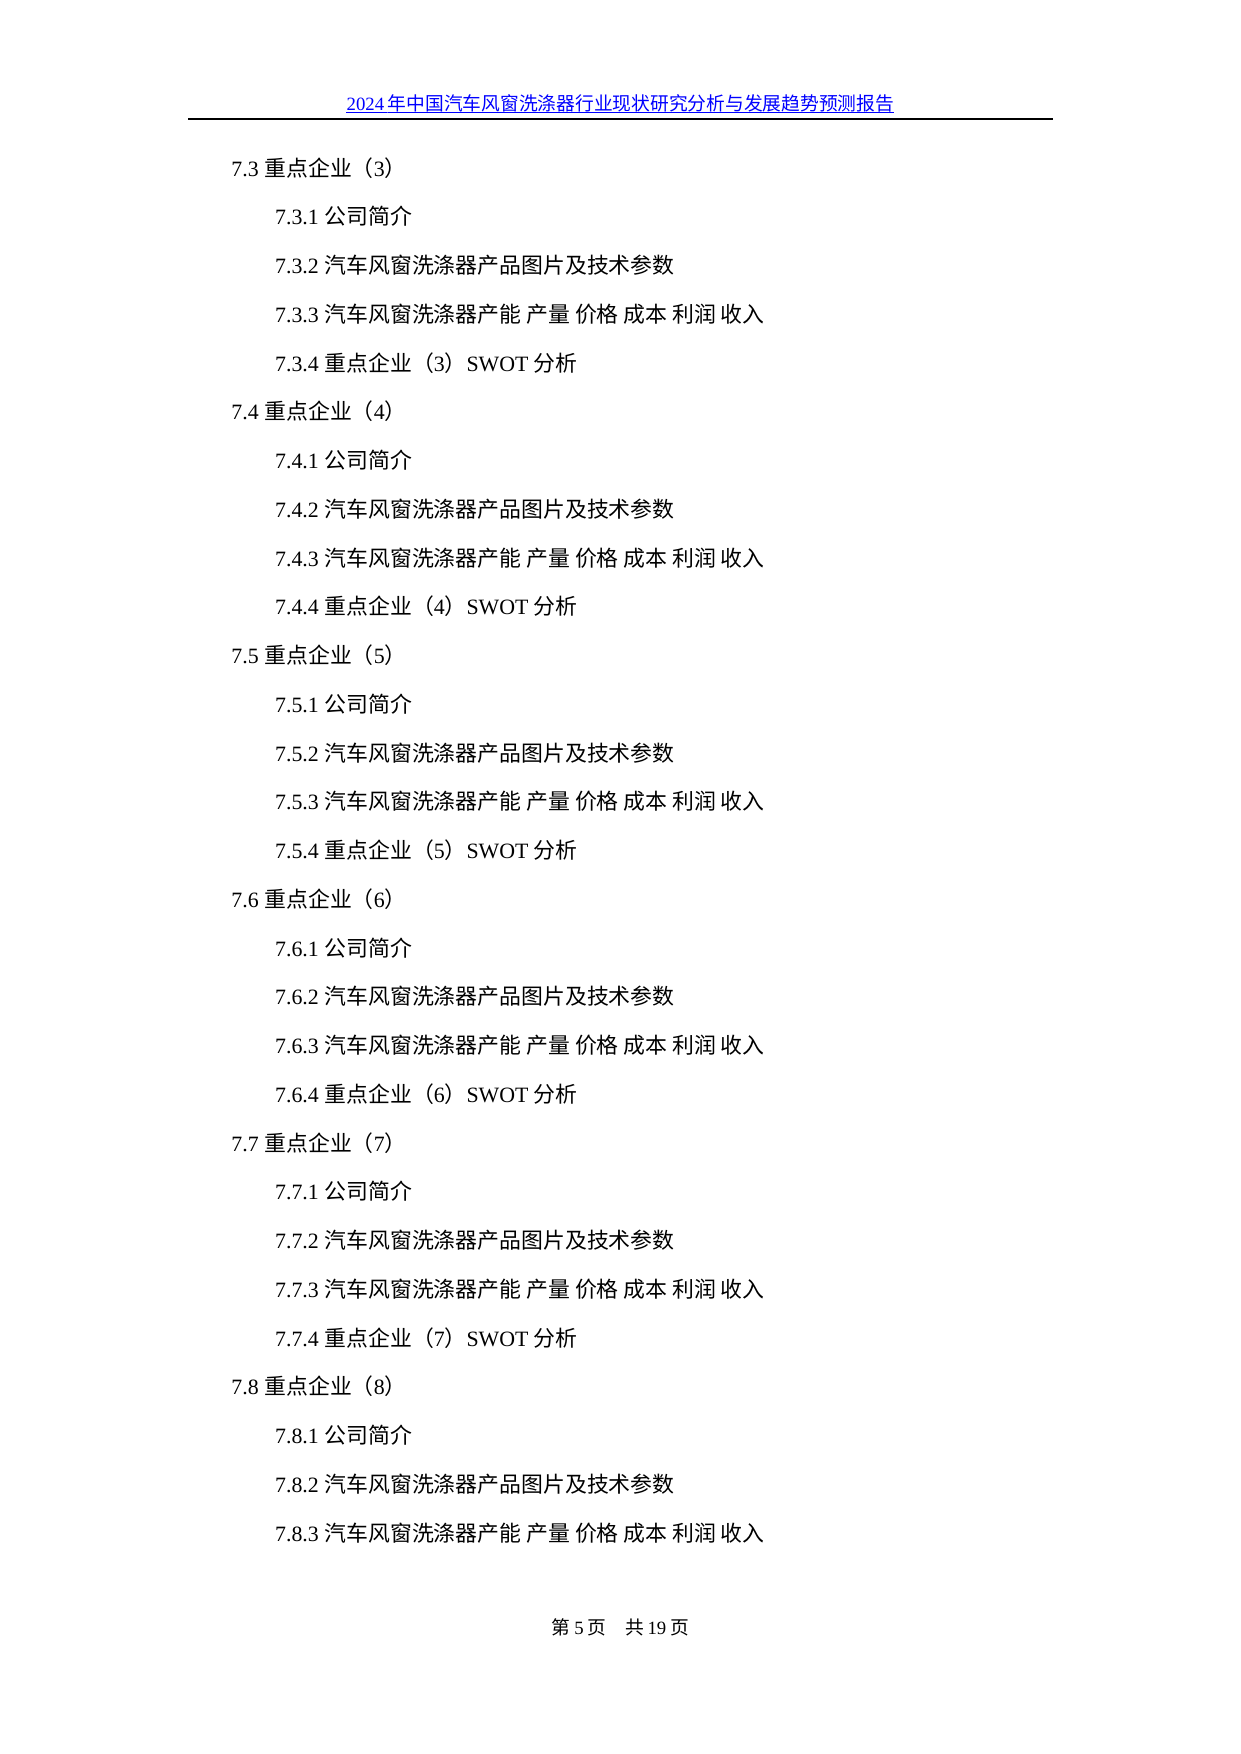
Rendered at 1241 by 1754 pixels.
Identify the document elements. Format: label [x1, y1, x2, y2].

text [187, 150, 1053, 1548]
